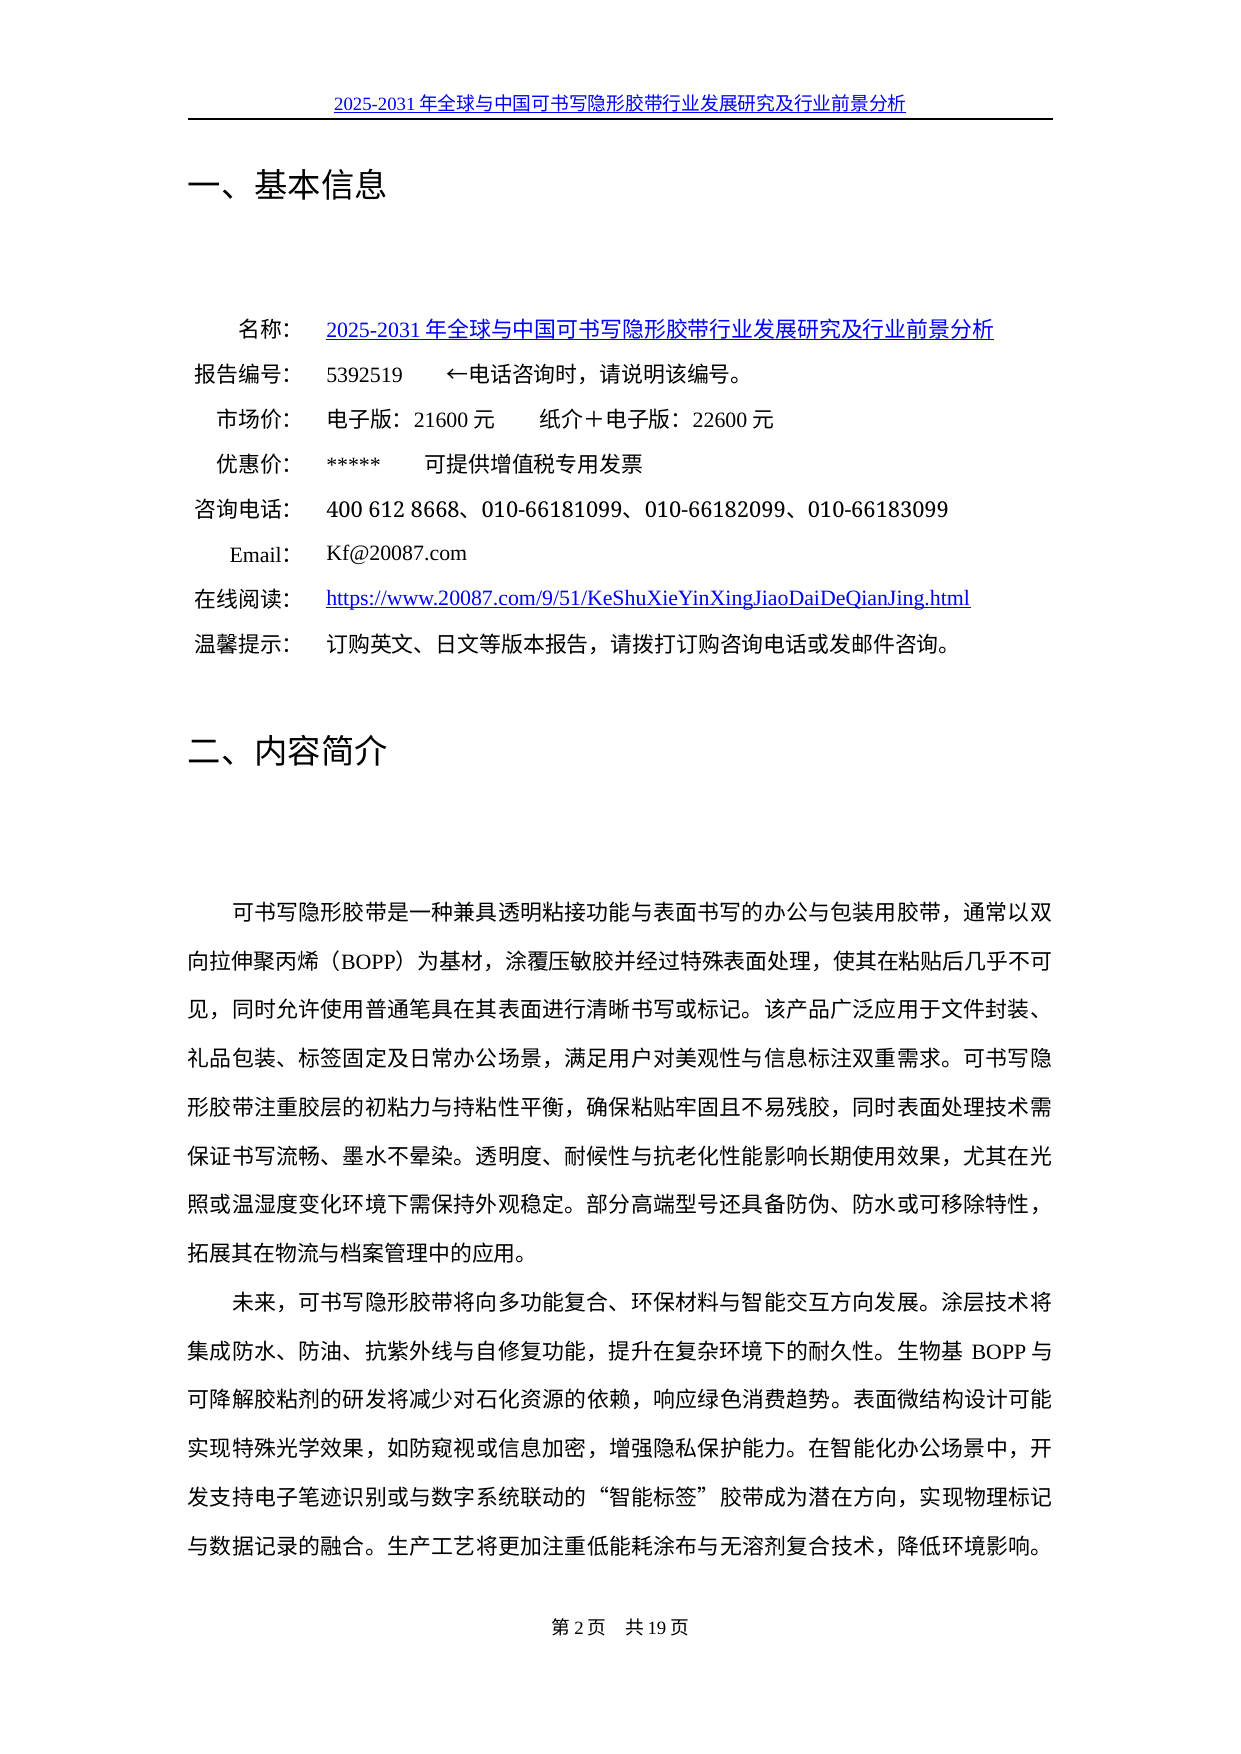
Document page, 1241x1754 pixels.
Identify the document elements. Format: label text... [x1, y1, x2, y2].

table_cell 咨询电话： [167, 492, 315, 537]
table_cell 报告编号： [167, 357, 315, 402]
title 二、内容简介 [187, 717, 1053, 782]
table_cell 400 612 8668、010-66181099、010-66182099、010-66183099 [315, 492, 1073, 537]
table_header 名称： [167, 312, 315, 357]
table_cell 优惠价： [167, 447, 315, 492]
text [187, 894, 1053, 1561]
table_cell 订购英文、日文等版本报告，请拨打订购咨询电话或发邮件咨询。 [315, 627, 1073, 672]
title 一、基本信息 [187, 150, 1053, 215]
table_cell Email： [167, 537, 315, 582]
table_cell 5392519 ←电话咨询时，请说明该编号。 [315, 357, 1073, 402]
table_cell 电子版：21600 元 纸介＋电子版：22600 元 [315, 402, 1073, 447]
table_cell 在线阅读： [167, 582, 315, 627]
table_cell 温馨提示： [167, 627, 315, 672]
table_cell ***** 可提供增值税专用发票 [315, 447, 1073, 492]
table_header 2025-2031年全球与中国可书写隐形胶带行业发展研究及行业前景分析 [315, 312, 1073, 357]
table_cell 市场价： [167, 402, 315, 447]
table_cell Kf@20087.com [315, 537, 1073, 582]
table_cell [315, 582, 1073, 627]
